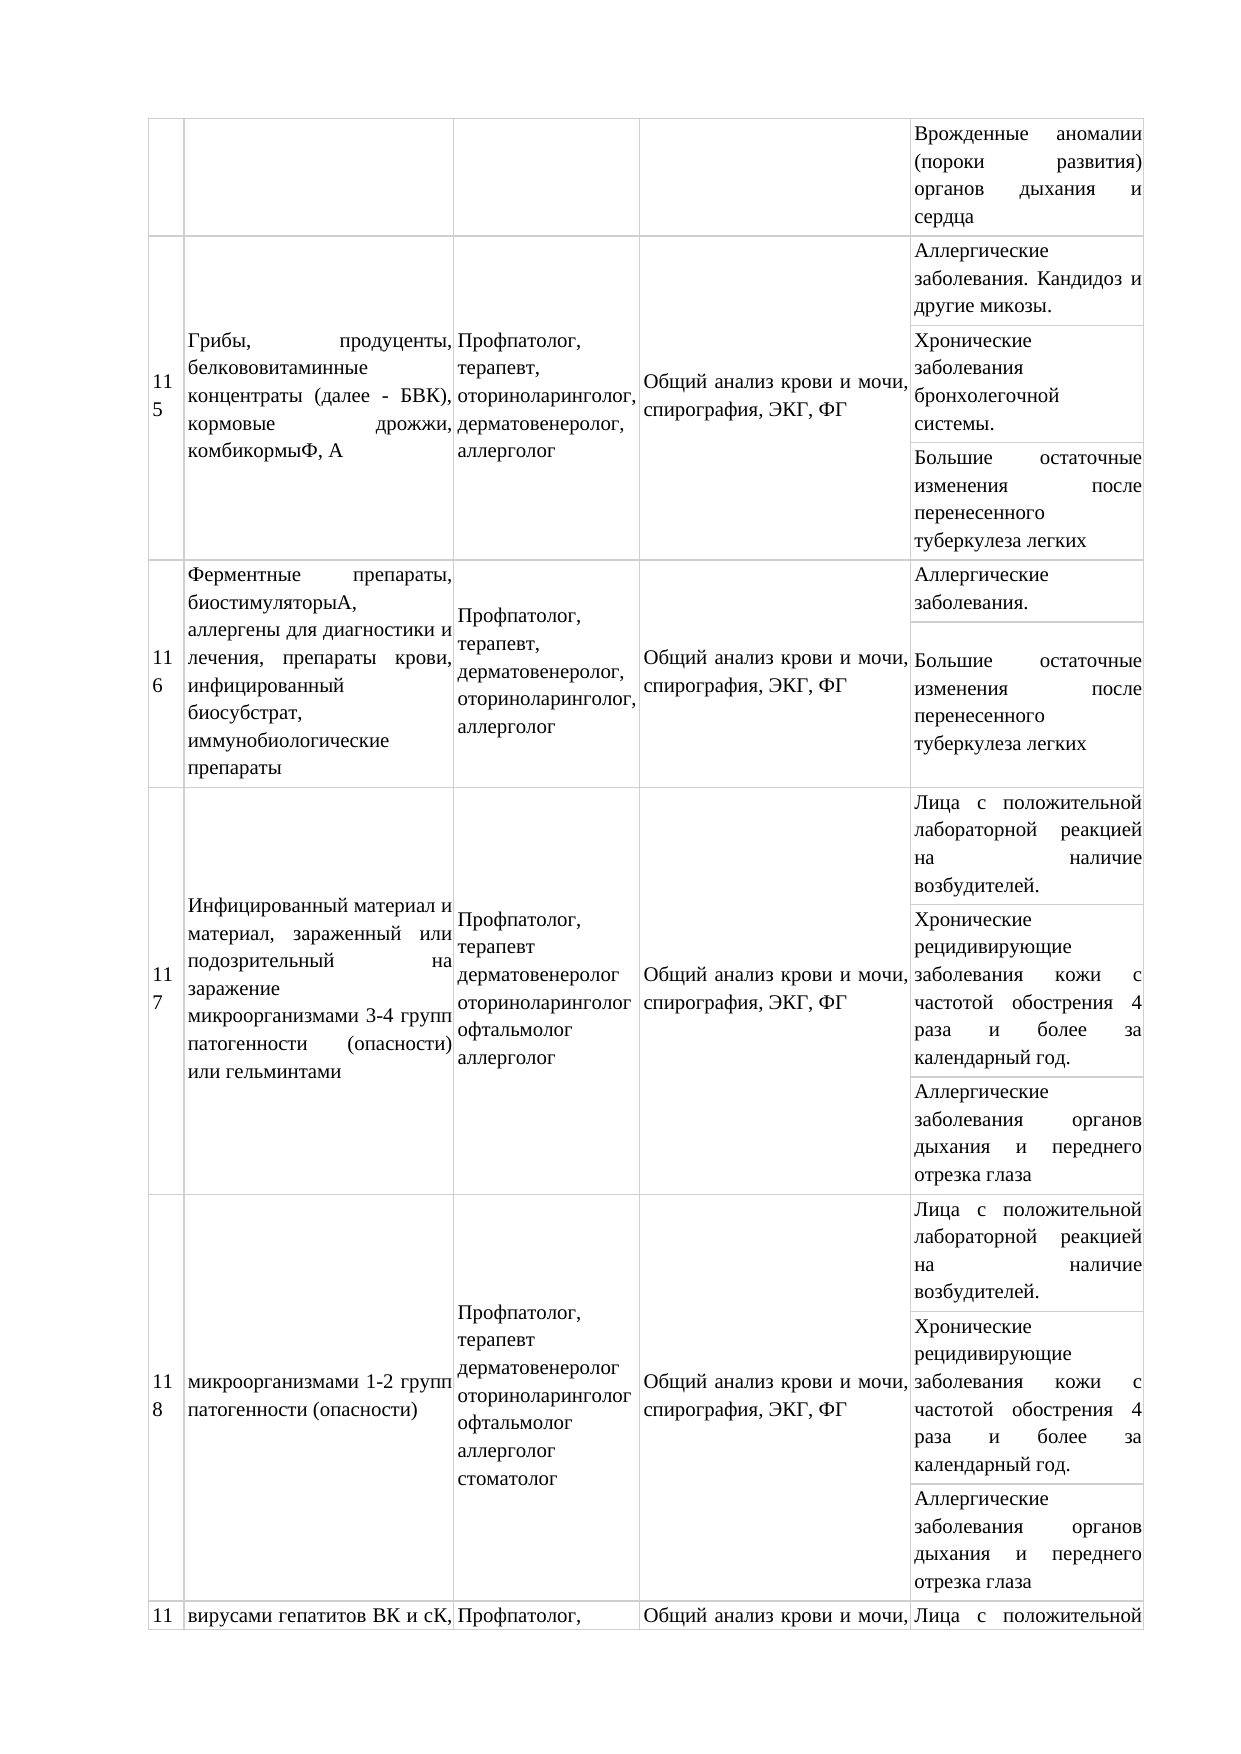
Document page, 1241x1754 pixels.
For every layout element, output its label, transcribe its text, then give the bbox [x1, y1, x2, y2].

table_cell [185, 1602, 453, 1629]
table_cell Аллергические заболевания. Кандидоз и другие микозы. [911, 237, 1143, 325]
table_cell Хронические рецидивирующие заболевания кожи с частотой обострения 4 раза и более за календарный год. [911, 905, 1143, 1076]
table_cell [911, 326, 1143, 442]
table_cell 118 [149, 1195, 183, 1600]
table_cell Лица с положительной лабораторной реакцией на наличие возбудителей. [911, 788, 1143, 904]
table_cell Профпатолог, терапевт дерматовенеролог оториноларинголог офтальмолог аллерголог [454, 788, 639, 1194]
table_cell Общий анализ крови и мочи, спирография, ЭКГ, ФГ [640, 788, 910, 1194]
table_cell микроорганизмами 1-2 групп патогенности (опасности) [185, 1195, 453, 1600]
table_cell Общий анализ крови и мочи, спирография, ЭКГ, ФГ [640, 237, 910, 559]
table_cell Общий анализ крови и мочи, спирография, ЭКГ, ФГ [640, 561, 910, 787]
table_cell 117 [149, 788, 183, 1194]
table_cell Ферментные препараты, биостимуляторыА, аллергены для диагностики и лечения, препараты крови, инфицированный биосубстрат, иммунобиологические препараты [185, 561, 453, 787]
table_cell Хронические рецидивирующие заболевания кожи с частотой обострения 4 раза и более за календарный год. [911, 1312, 1143, 1483]
table_cell Большие остаточные изменения после перенесенного туберкулеза легких [911, 623, 1143, 787]
table_cell Грибы, продуценты, белкововитаминные концентраты (далее - БВК), кормовые дрожжи, комбикормыФ, А [185, 237, 453, 559]
table_cell Аллергические заболевания. [911, 561, 1143, 621]
table_cell Общий анализ крови и мочи, спирография, ЭКГ, ФГ [640, 1195, 910, 1600]
table_cell 116 [149, 561, 183, 787]
table_cell Профпатолог, терапевт дерматовенеролог оториноларинголог офтальмолог аллерголог стоматолог [454, 1195, 639, 1600]
table_cell 115 [149, 237, 183, 559]
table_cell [911, 1602, 1143, 1629]
table_cell Профпатолог, терапевт, дерматовенеролог, оториноларинголог, аллерголог [454, 561, 639, 787]
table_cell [454, 1602, 639, 1629]
table_cell Врожденные аномалии (пороки развития) органов дыхания и сердца [911, 119, 1143, 235]
table_cell Инфицированный материал и материал, зараженный или подозрительный на заражение микроорганизмами 3-4 групп патогенности (опасности) или гельминтами [185, 788, 453, 1194]
table_cell Большие остаточные изменения после перенесенного туберкулеза легких [911, 443, 1143, 559]
table_cell Профпатолог, терапевт, оториноларинголог, дерматовенеролог, аллерголог [454, 237, 639, 559]
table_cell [640, 1602, 910, 1629]
table_cell Лица с положительной лабораторной реакцией на наличие возбудителей. [911, 1195, 1143, 1311]
table_cell Аллергические заболевания органов дыхания и переднего отрезка глаза [911, 1078, 1143, 1194]
table_cell 119 [149, 1602, 183, 1629]
table_cell Аллергические заболевания органов дыхания и переднего отрезка глаза [911, 1485, 1143, 1600]
